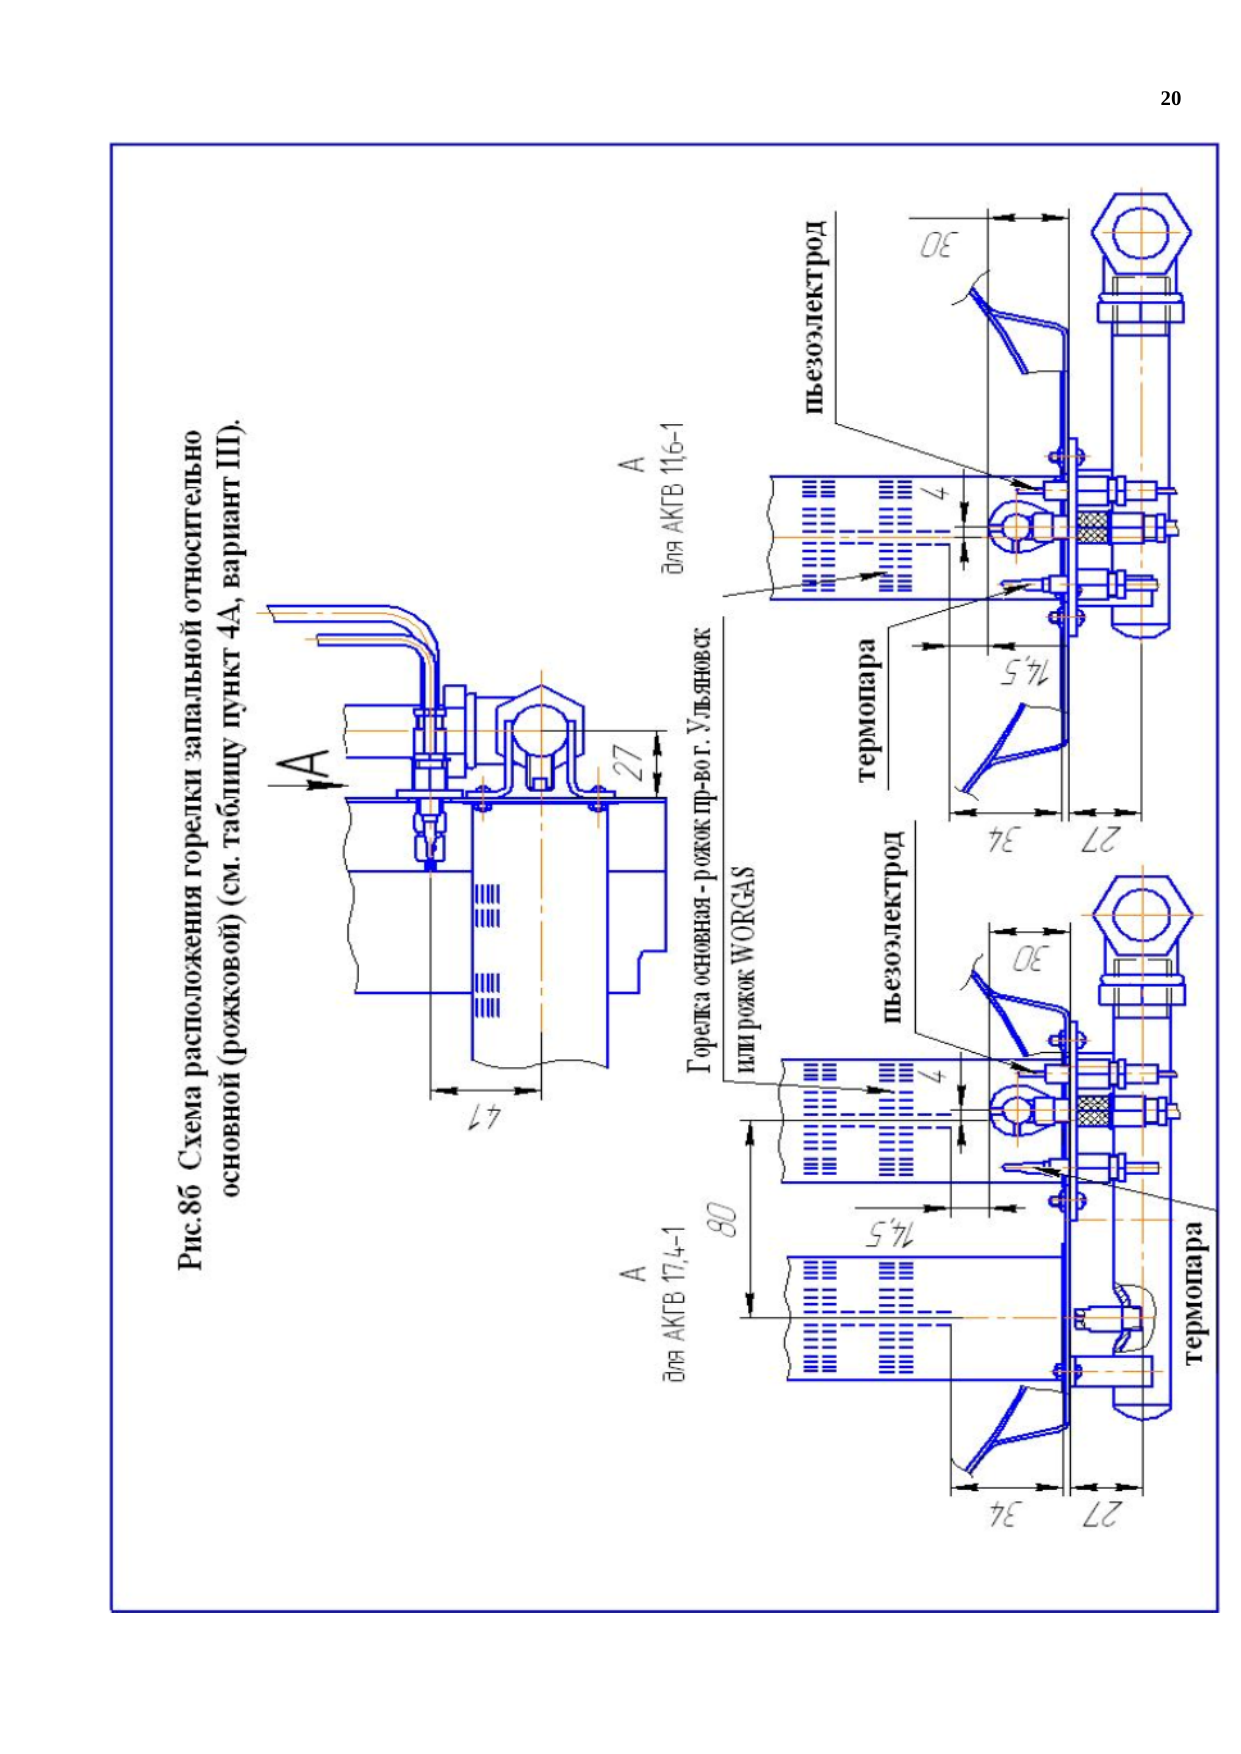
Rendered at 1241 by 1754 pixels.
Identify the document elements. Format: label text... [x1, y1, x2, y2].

picture [110, 142, 1221, 1613]
text 20 [88, 86, 1181, 109]
